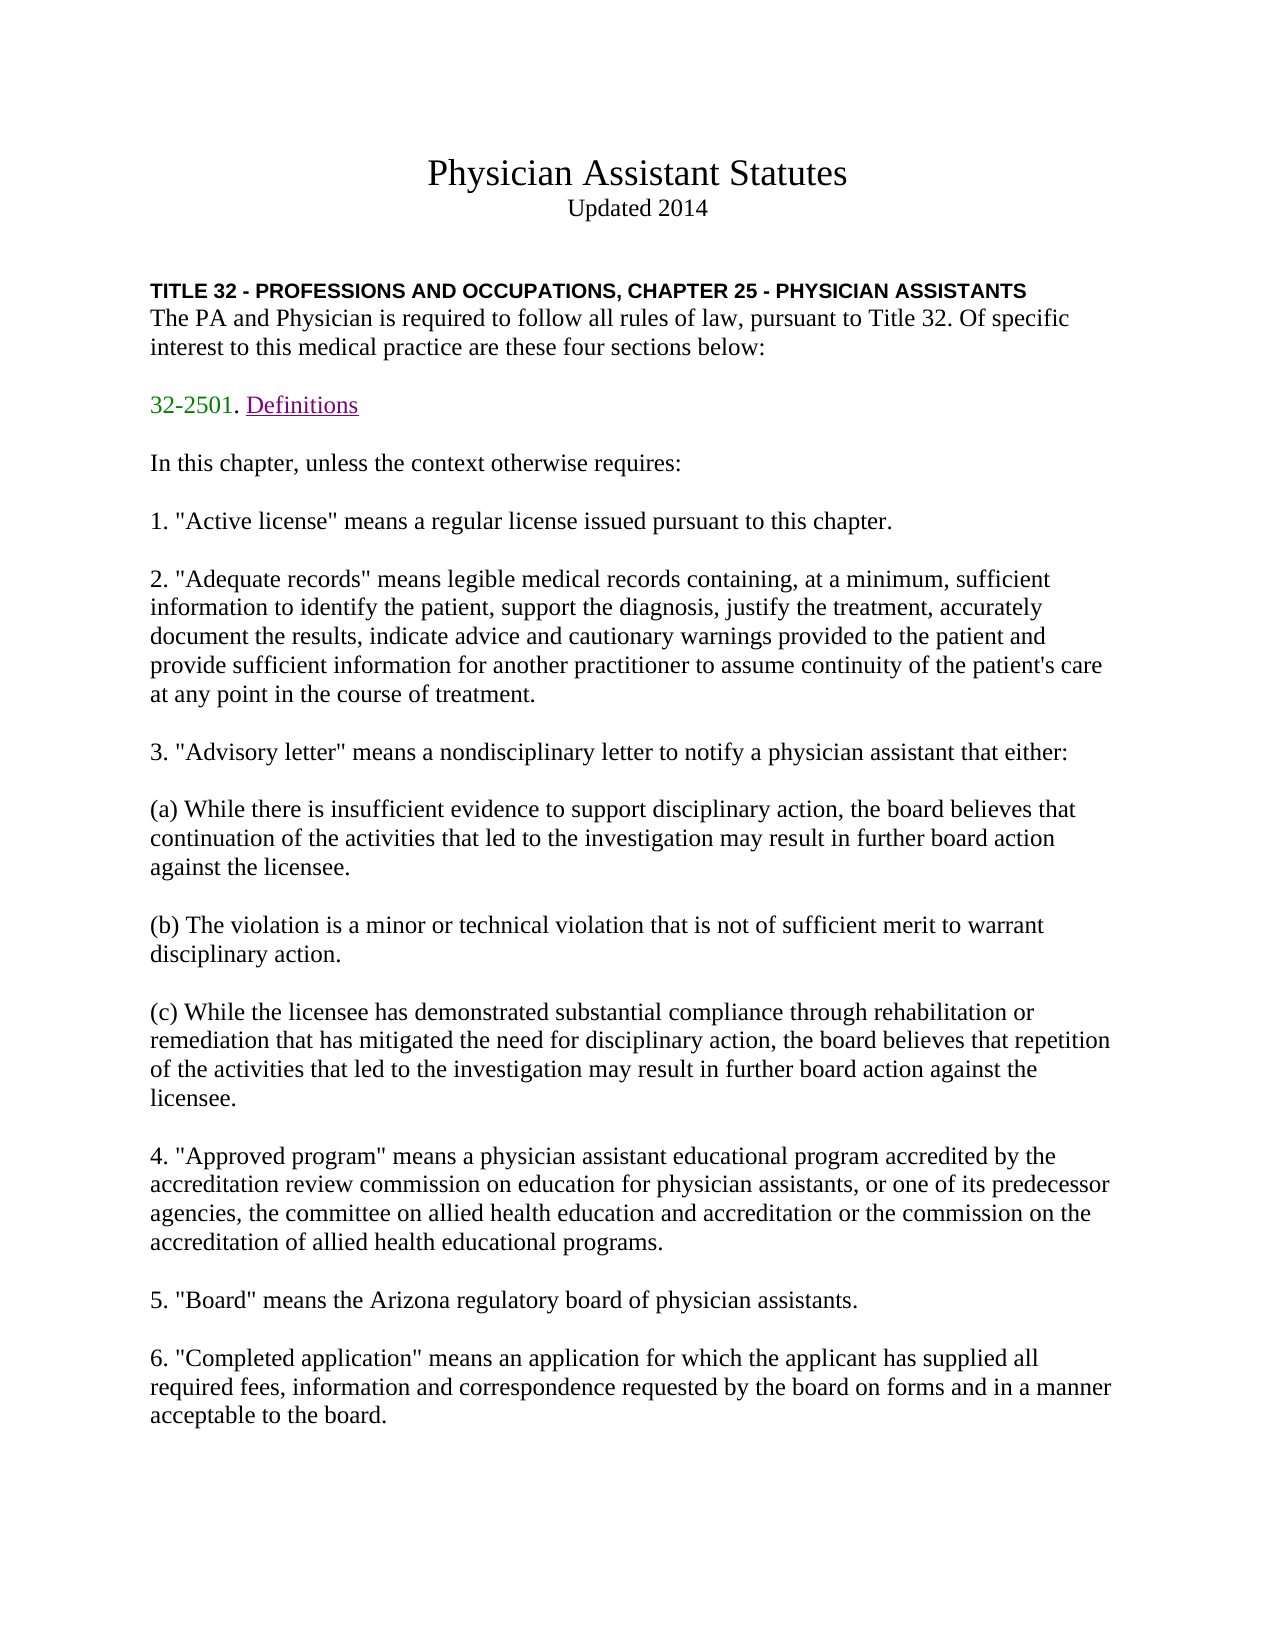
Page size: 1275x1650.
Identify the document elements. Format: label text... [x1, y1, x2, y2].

text 1. "Active license" means a regular license issued pursuant to this chapter. [150, 506, 1125, 534]
text 5. "Board" means the Arizona regulatory board of physician assistants. [150, 1285, 1125, 1314]
text Physician Assistant Statutes [150, 150, 1125, 193]
text (b) The violation is a minor or technical violation that is not of sufficient merit to warrant disciplinary action. [150, 910, 1125, 967]
text 4. "Approved program" means a physician assistant educational program accredited by the accreditation review commission on education for physician assistants, or one of its predecessor agencies, the committee on allied health education and accreditation or the commission on the accreditation of allied health educational programs. [150, 1141, 1125, 1256]
text (c) While the licensee has demonstrated substantial compliance through rehabilitation or remediation that has mitigated the need for disciplinary action, the board believes that repetition of the activities that led to the investigation may result in further board action against the licensee. [150, 997, 1125, 1112]
text 6. "Completed application" means an application for which the applicant has supplied all required fees, information and correspondence requested by the board on forms and in a manner acceptable to the board. [150, 1343, 1125, 1429]
text Updated 2014 [150, 193, 1125, 222]
text (a) While there is insufficient evidence to support disciplinary action, the board believes that continuation of the activities that led to the investigation may result in further board action against the licensee. [150, 794, 1125, 881]
text The PA and Physician is required to follow all rules of law, pursuant to Title 32. Of specific interest to this medical practice are these four sections below: [150, 303, 1125, 361]
text TITLE 32 - PROFESSIONS AND OCCUPATIONS, CHAPTER 25 - PHYSICIAN ASSISTANTS [150, 279, 1125, 303]
text 32-2501. Definitions [150, 390, 1125, 419]
text 2. "Adequate records" means legible medical records containing, at a minimum, sufficient information to identify the patient, support the diagnosis, justify the treatment, accurately document the results, indicate advice and cautionary warnings provided to the patient and provide sufficient information for another practitioner to assume continuity of the patient's care at any point in the course of treatment. [150, 564, 1125, 707]
text 3. "Advisory letter" means a nondisciplinary letter to notify a physician assistant that either: [150, 737, 1125, 765]
text In this chapter, unless the context otherwise requires: [150, 448, 1125, 477]
